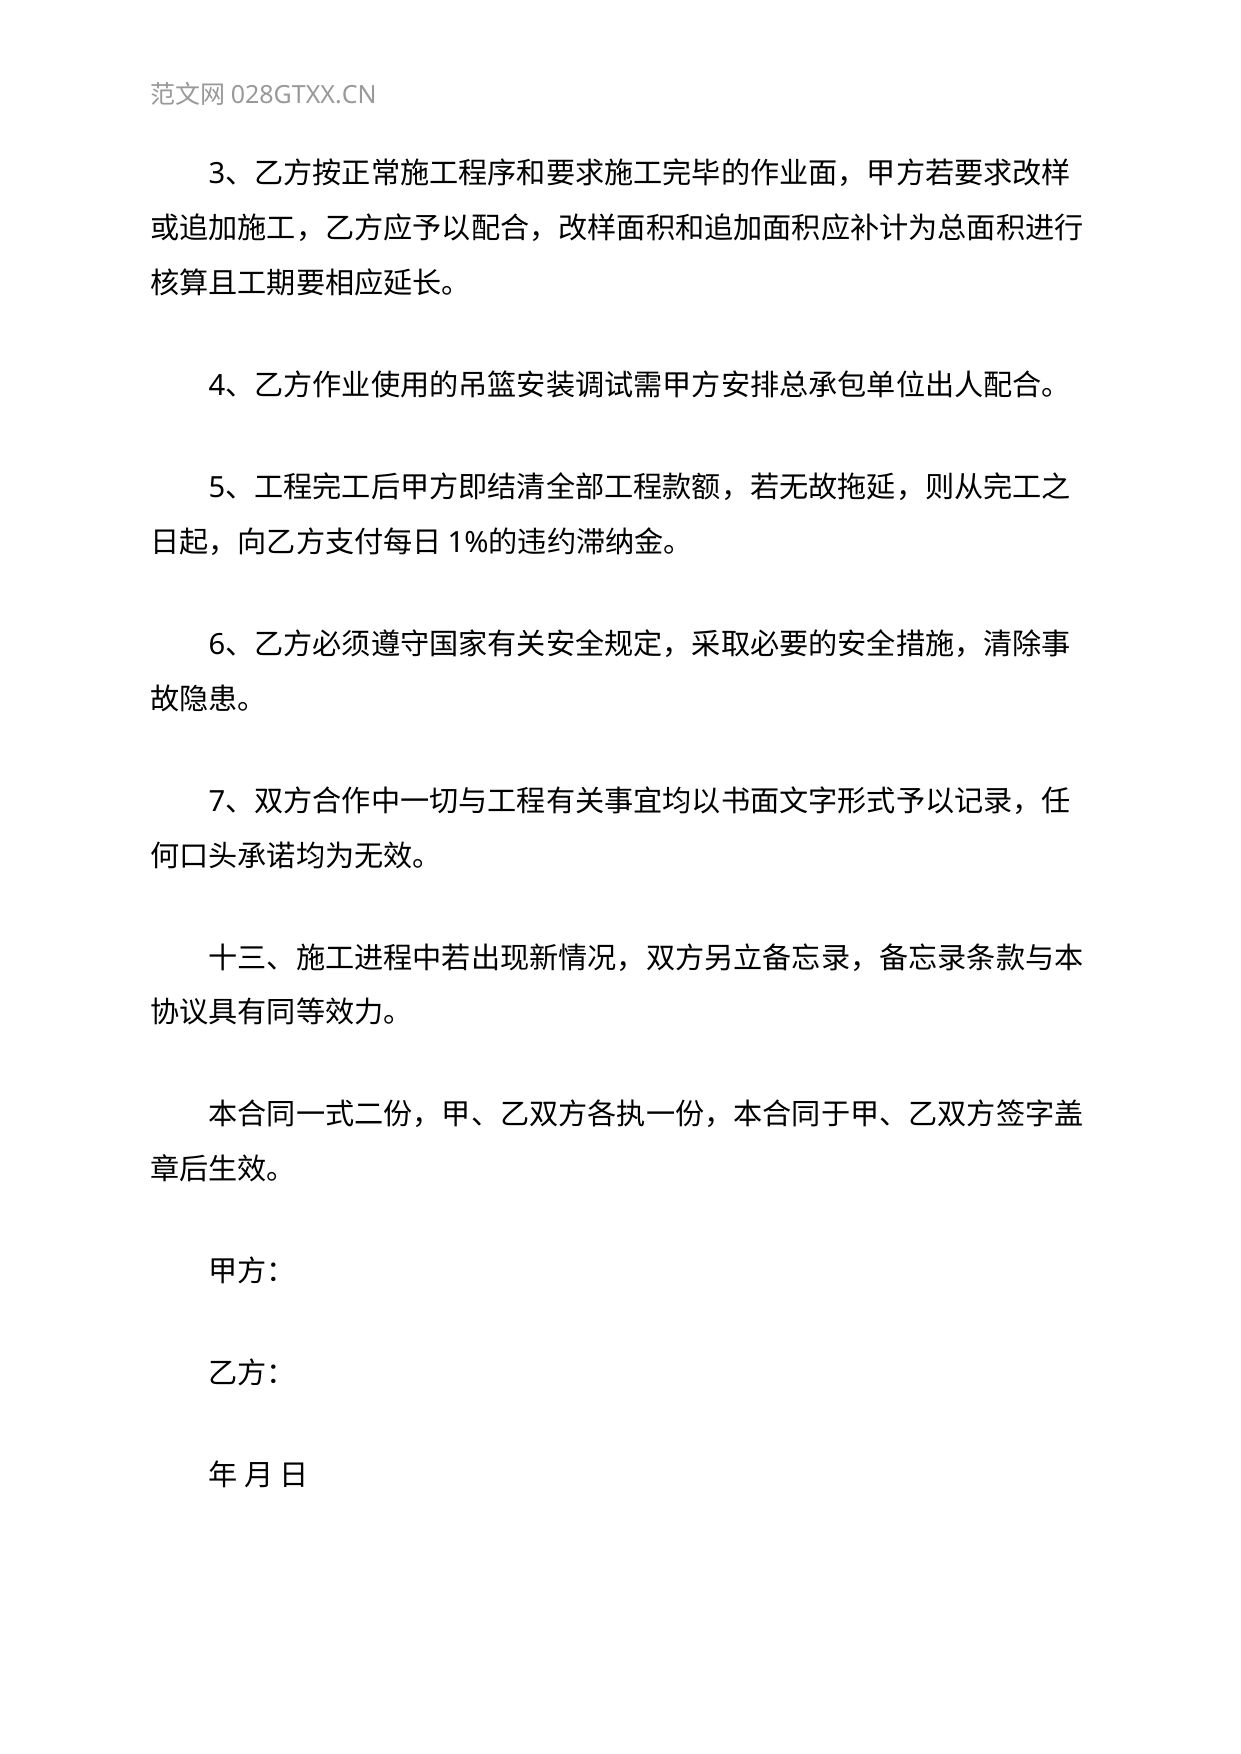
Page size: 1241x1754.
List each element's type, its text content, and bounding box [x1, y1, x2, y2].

text 3、乙方按正常施工程序和要求施工完毕的作业面，甲方若要求改样或追加施工，乙方应予以配合，改样面积和追加面积应补计为总面积进行核算且工期要相应延长。 [150, 150, 1090, 302]
text 5、工程完工后甲方即结清全部工程款额，若无故拖延，则从完工之日起，向乙方支付每日1%的违约滞纳金。 [150, 464, 1090, 561]
text 乙方： [150, 1349, 1090, 1392]
text 7、双方合作中一切与工程有关事宜均以书面文字形式予以记录，任何口头承诺均为无效。 [150, 777, 1090, 875]
text 6、乙方必须遵守国家有关安全规定，采取必要的安全措施，清除事故隐患。 [150, 621, 1090, 718]
text 本合同一式二份，甲、乙双方各执一份，本合同于甲、乙双方签字盖章后生效。 [150, 1091, 1090, 1188]
text 年 月 日 [150, 1451, 1090, 1493]
text 甲方： [150, 1247, 1090, 1290]
text 4、乙方作业使用的吊篮安装调试需甲方安排总承包单位出人配合。 [150, 362, 1090, 404]
text 十三、施工进程中若出现新情况，双方另立备忘录，备忘录条款与本协议具有同等效力。 [150, 934, 1090, 1031]
